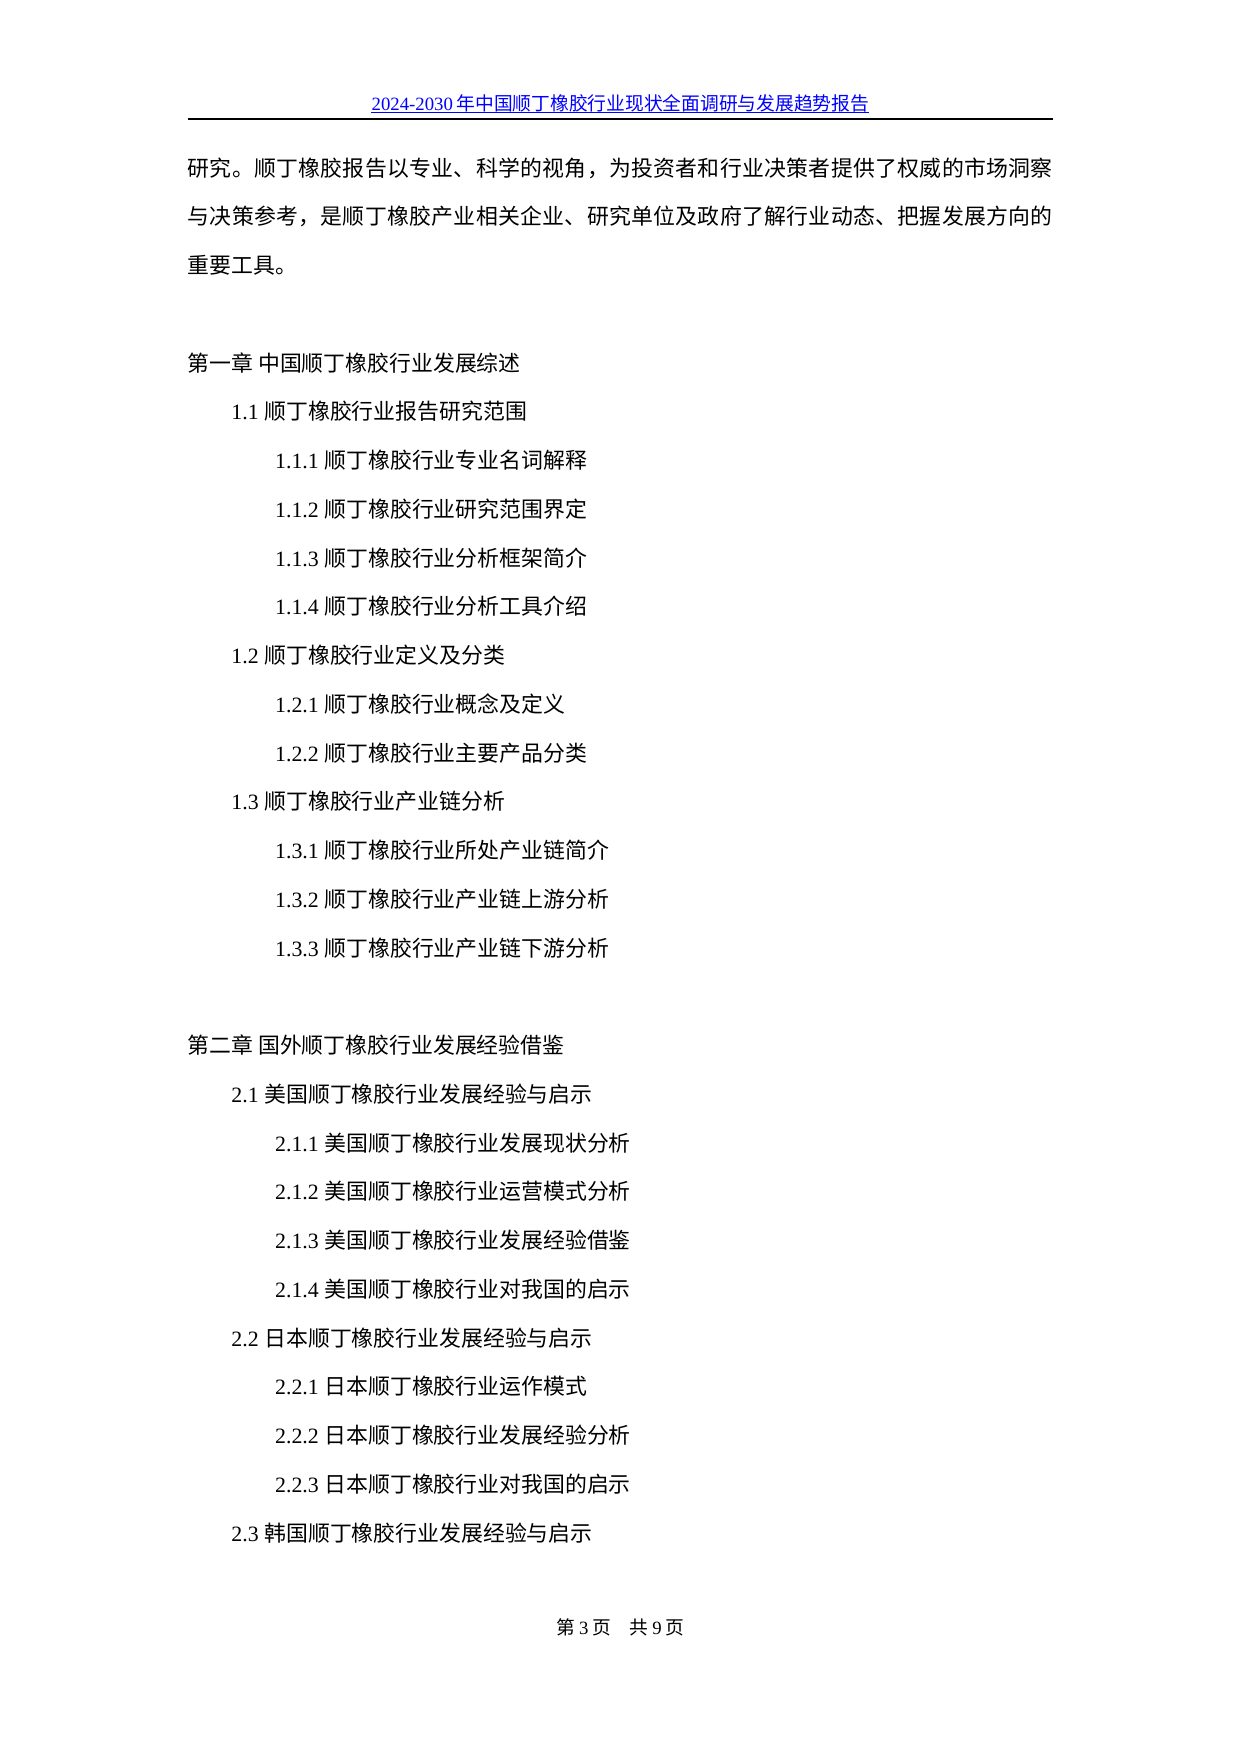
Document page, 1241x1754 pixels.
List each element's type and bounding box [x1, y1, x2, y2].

text [187, 150, 1053, 1548]
